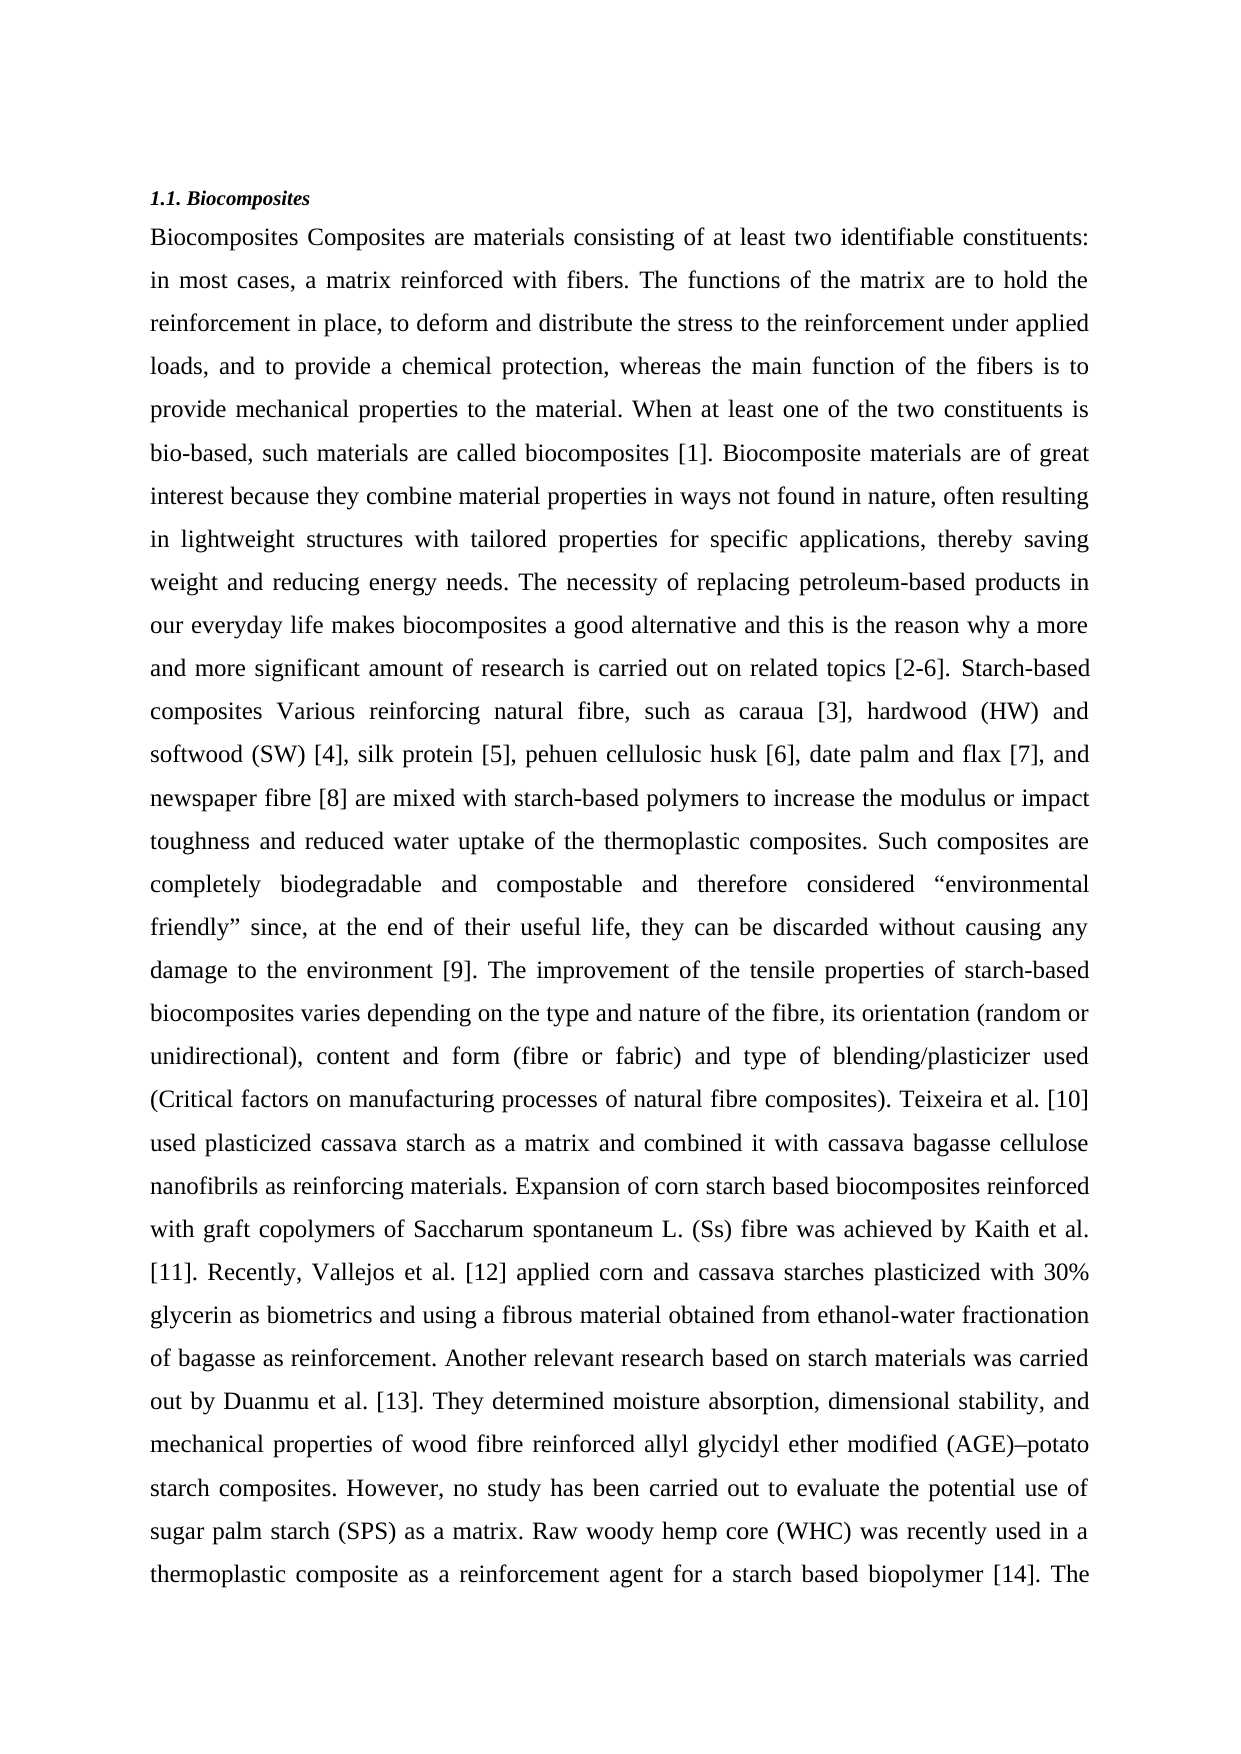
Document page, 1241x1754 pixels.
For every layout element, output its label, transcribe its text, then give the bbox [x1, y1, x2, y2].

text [150, 222, 1090, 1588]
text 1.1. Biocomposites [150, 186, 1090, 210]
